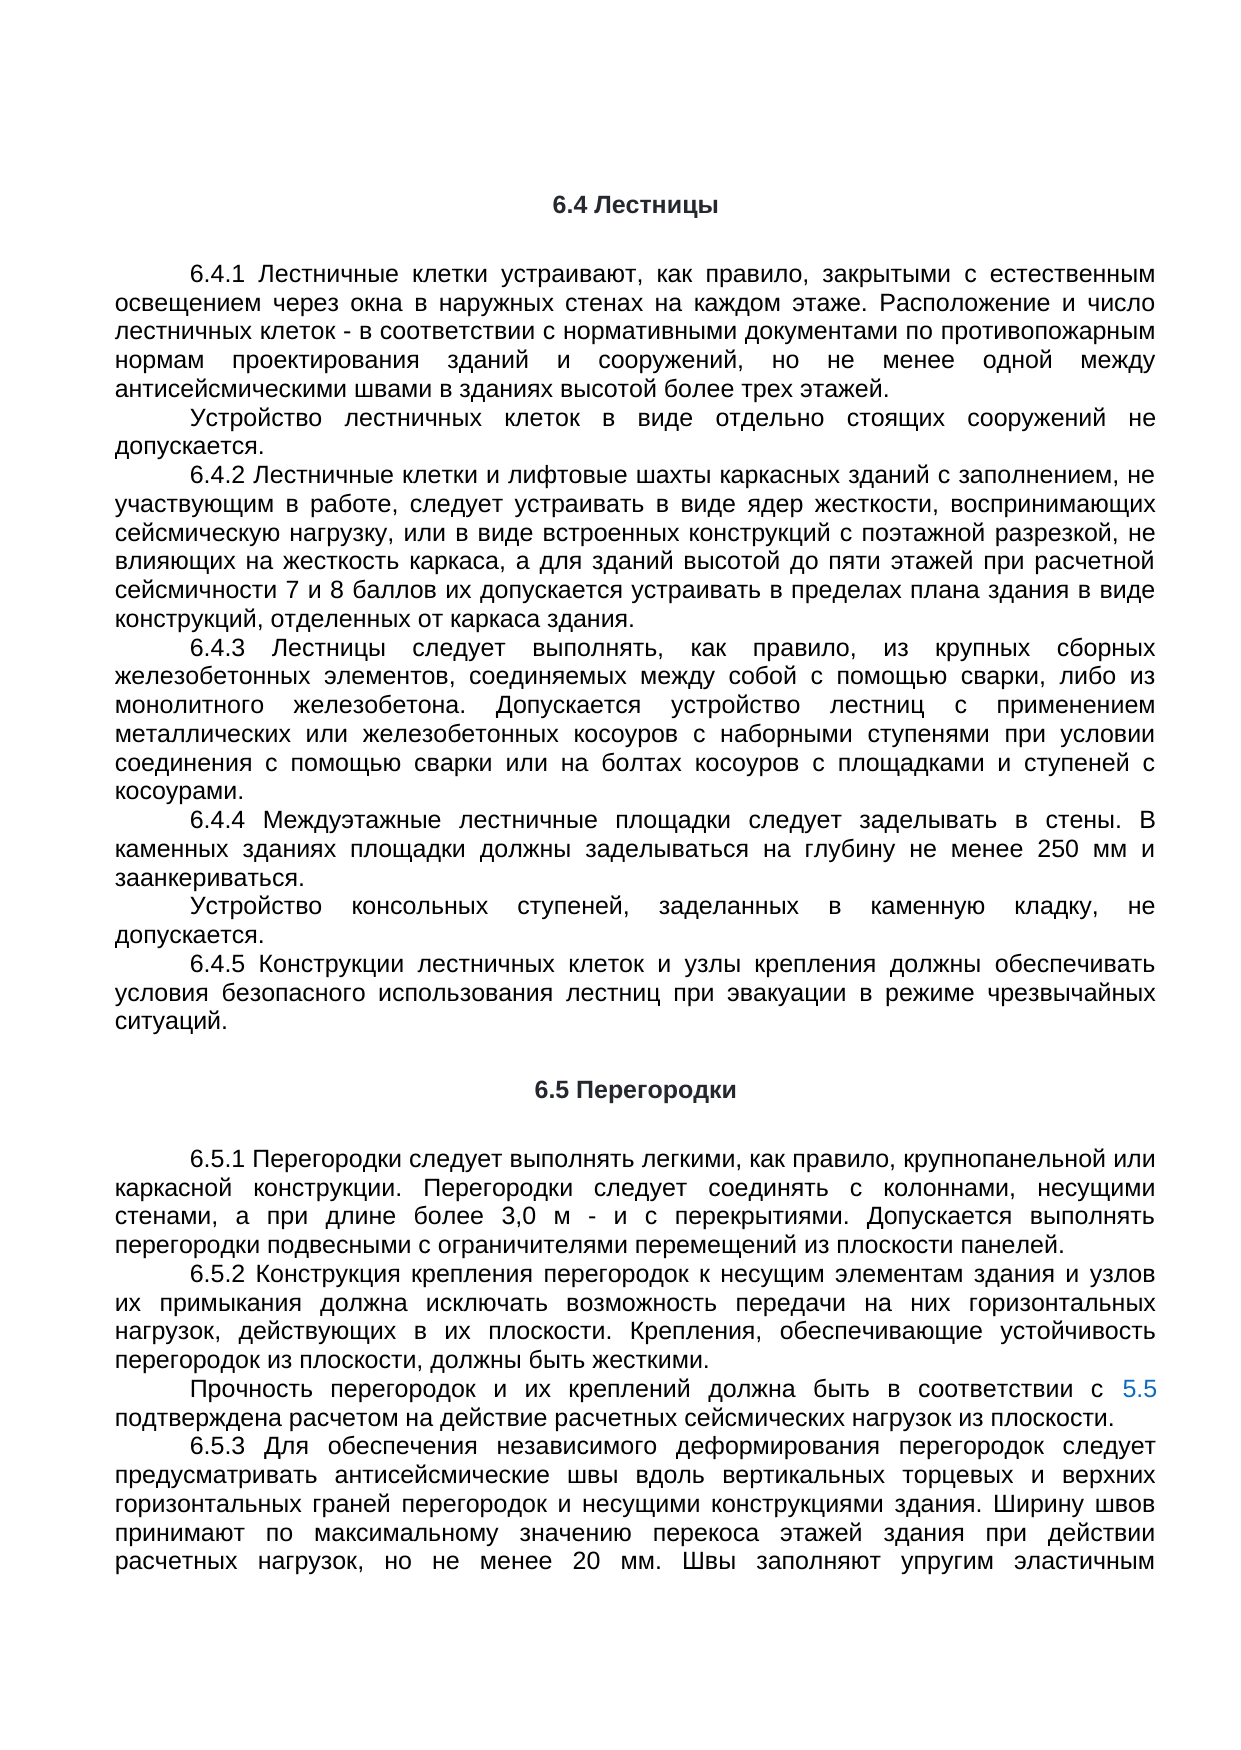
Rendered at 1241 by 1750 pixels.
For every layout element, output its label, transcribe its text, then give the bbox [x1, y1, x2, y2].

text 6.4.3 Лестницы следует выполнять, как правило, из крупных сборных железобетонных элементов, соединяемых между собой с помощью сварки, либо из монолитного железобетона. Допускается устройство лестниц с применением металлических или железобетонных косоуров с наборными ступенями при условии соединения с помощью сварки или на болтах косоуров с площадками и ступеней с косоурами. [114, 632, 1157, 805]
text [114, 1431, 1157, 1575]
text 6.5.2 Конструкция крепления перегородок к несущим элементам здания и узлов их примыкания должна исключать возможность передачи на них горизонтальных нагрузок, действующих в их плоскости. Крепления, обеспечивающие устойчивость перегородок из плоскости, должны быть жесткими. [114, 1259, 1157, 1374]
text Устройство консольных ступеней, заделанных в каменную кладку, не допускается. [114, 891, 1157, 949]
subtitle 6.4 Лестницы [114, 190, 1157, 219]
text 6.4.1 Лестничные клетки устраивают, как правило, закрытыми с естественным освещением через окна в наружных стенах на каждом этаже. Расположение и число лестничных клеток - в соответствии с нормативными документами по противопожарным нормам проектирования зданий и сооружений, но не менее одной между антисейсмическими швами в зданиях высотой более трех этажей. [114, 259, 1157, 402]
subtitle 6.5 Перегородки [114, 1075, 1157, 1104]
text Устройство лестничных клеток в виде отдельно стоящих сооружений не допускается. [114, 402, 1157, 460]
text Прочность перегородок и их креплений должна быть в соответствии с 5.5 подтверждена расчетом на действие расчетных сейсмических нагрузок из плоскости. [114, 1374, 1157, 1431]
text 6.4.5 Конструкции лестничных клеток и узлы крепления должны обеспечивать условия безопасного использования лестниц при эвакуации в режиме чрезвычайных ситуаций. [114, 949, 1157, 1035]
text 6.4.2 Лестничные клетки и лифтовые шахты каркасных зданий с заполнением, не участвующим в работе, следует устраивать в виде ядер жесткости, воспринимающих сейсмическую нагрузку, или в виде встроенных конструкций с поэтажной разрезкой, не влияющих на жесткость каркаса, а для зданий высотой до пяти этажей при расчетной сейсмичности 7 и 8 баллов их допускается устраивать в пределах плана здания в виде конструкций, отделенных от каркаса здания. [114, 460, 1157, 632]
text 6.4.4 Междуэтажные лестничные площадки следует заделывать в стены. В каменных зданиях площадки должны заделываться на глубину не менее 250 мм и заанкериваться. [114, 805, 1157, 891]
text 6.5.1 Перегородки следует выполнять легкими, как правило, крупнопанельной или каркасной конструкции. Перегородки следует соединять с колоннами, несущими стенами, а при длине более 3,0 м - и с перекрытиями. Допускается выполнять перегородки подвесными с ограничителями перемещений из плоскости панелей. [114, 1144, 1157, 1259]
